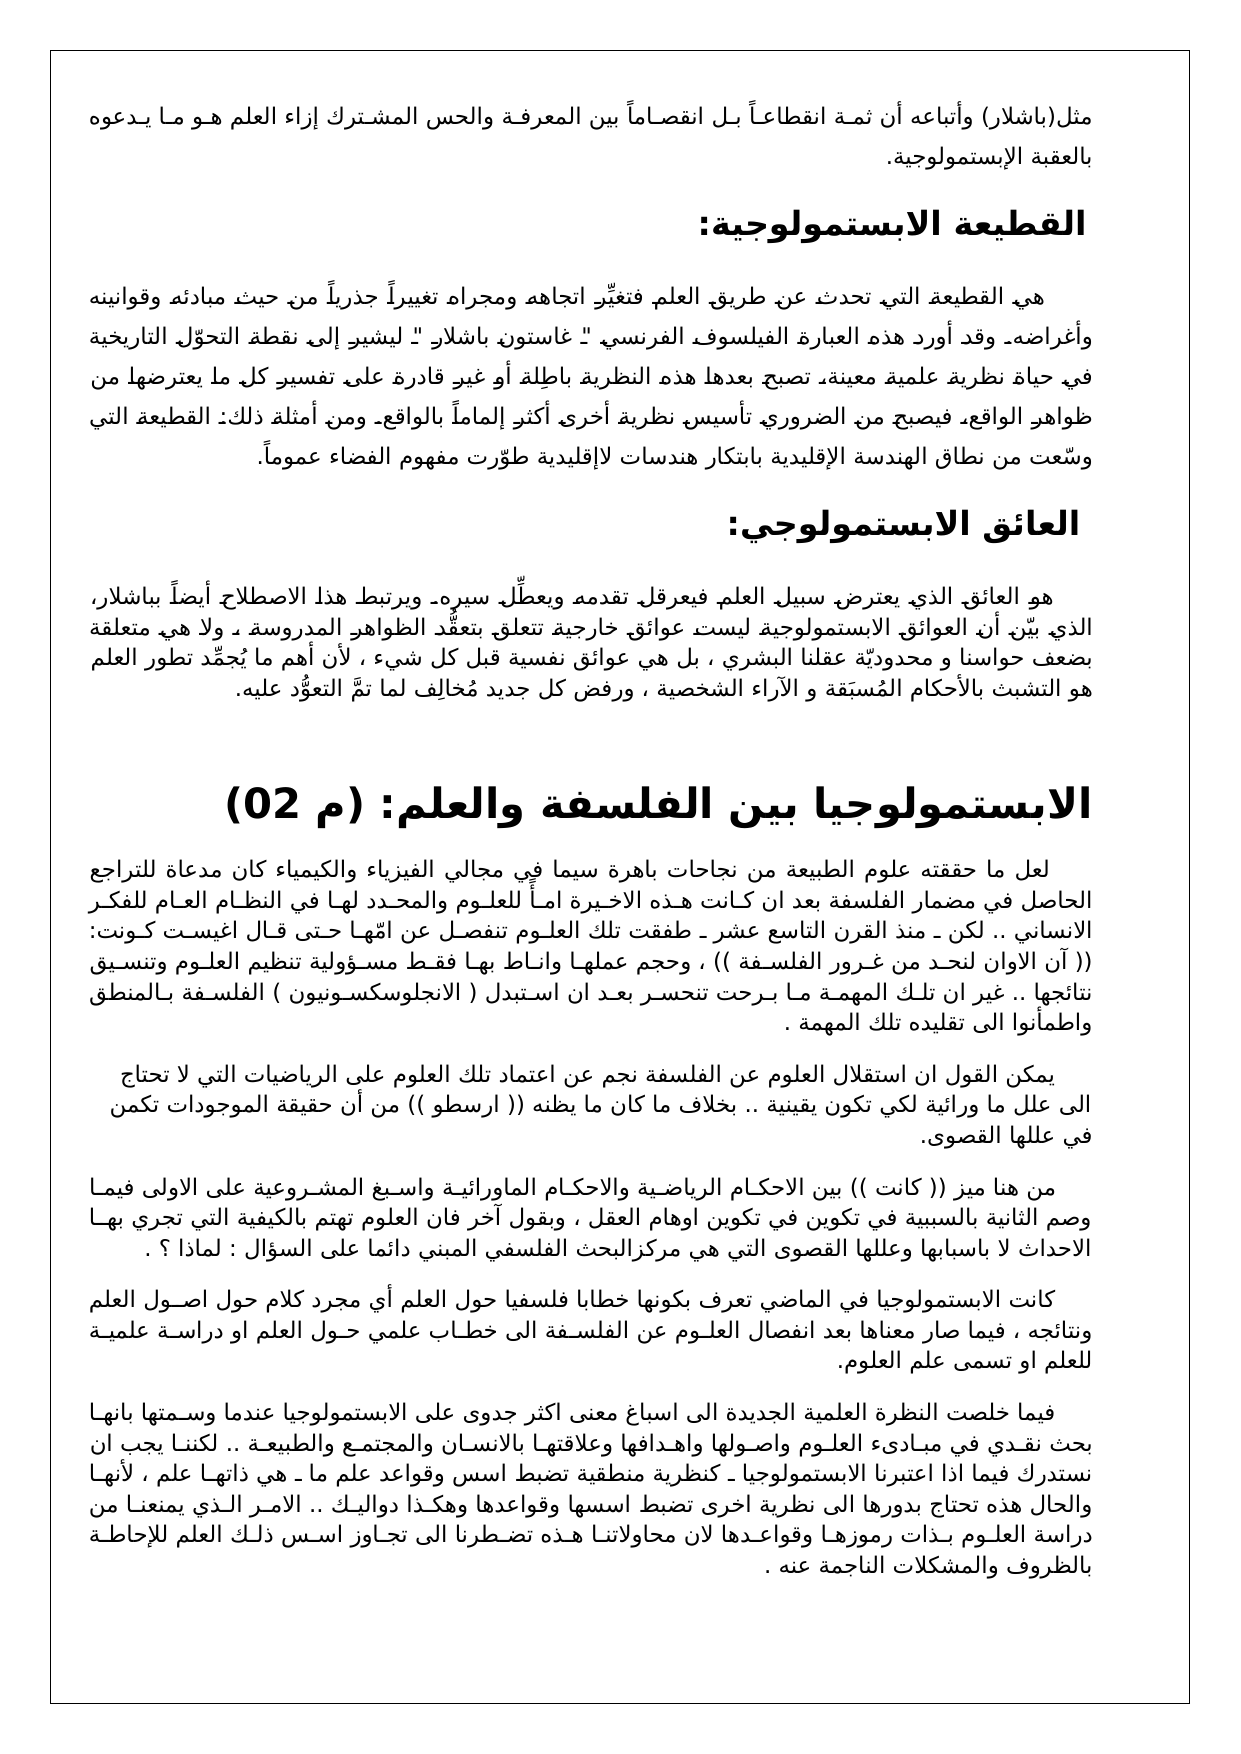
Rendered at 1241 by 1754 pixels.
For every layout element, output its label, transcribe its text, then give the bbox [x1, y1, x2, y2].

text الابستمولوجيا بين الفلسفة والعلم: (م 02) [89, 780, 1093, 828]
text كانت الابستمولوجيا في الماضي تعرف بكونها خطابا فلسفيا حول العلم أي مجرد كلام حول اصول العلم ونتائجه ، فيما صار معناها بعد انفصال العلوم عن الفلسفة الى خطاب علمي حول العلم او دراسة علمية للعلم او تسمى علم العلوم. [89, 1286, 1093, 1374]
text يمكن القول ان استقلال العلوم عن الفلسفة نجم عن اعتماد تلك العلوم على الرياضيات التي لا تحتاج الى علل ما ورائية لكي تكون يقينية .. بخلاف ما كان ما يظنه (( ارسطو )) من أن حقيقة الموجودات تكمن في عللها القصوى. [89, 1061, 1093, 1149]
text لعل ما حققته علوم الطبيعة من نجاحات باهرة سيما في مجالي الفيزياء والكيمياء كان مدعاة للتراجع الحاصل في مضمار الفلسفة بعد ان كانت هذه الاخيرة امأً للعلوم والمحدد لها في النظام العام للفكر الانساني .. لكن ـ منذ القرن التاسع عشر ـ طفقت تلك العلوم تنفصل عن امّها حتى قال اغيست كونت: (( آن الاوان لنحد من غرور الفلسفة )) ، وحجم عملها واناط بها فقط مسؤولية تنظيم العلوم وتنسيق نتائجها .. غير ان تلك المهمة ما برحت تنحسر بعد ان استبدل ( الانجلوسكسونيون ) الفلسفة بالمنطق واطمأنوا الى تقليده تلك المهمة . [89, 856, 1093, 1036]
text ﺍﻟﻌﺎﺋﻖ ﺍﻻﺑﺴﺘﻤﻮﻟﻮﺟﻲ: [89, 504, 1093, 543]
text ﺍﻟﻘﻄﻴﻌﺔ ﺍﻻﺑﺴﺘﻤﻮﻟﻮﺟﻴﺔ: [89, 204, 1093, 243]
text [89, 103, 1093, 170]
text ﻫﻮ ﺍﻟﻌﺎﺋﻖ ﺍﻟﺬﻱ ﻳﻌﺘﺮﺽ ﺳﺒﻴﻞ ﺍﻟﻌﻠﻢ ﻓﻴﻌﺮﻗﻞ ﺗﻘﺪﻣﻪ ﻭﻳﻌﻄِّﻞ ﺳﻴﺮﻩ. ﻭﻳﺮﺗﺒﻂ ﻫﺬﺍ ﺍﻻﺻﻄﻼﺡ ﺃﻳﻀﺎً ﺑﺒﺎﺷﻼﺭ، ﺍﻟﺬﻱ ﺑﻴّﻦ ﺃﻥ ﺍﻟﻌﻮﺍﺋﻖ ﺍﻻﺑﺴﺘﻤﻮﻟﻮﺟﻴﺔ ﻟﻴﺴﺖ ﻋﻮﺍﺋﻖ ﺧﺎﺭﺟﻴﺔ ﺗﺘﻌﻠﻖ ﺑﺘﻌﻘُّﺪ ﺍﻟﻈﻮﺍﻫﺮ ﺍﻟﻤﺪﺭﻭﺳﺔ ، ﻭﻻ ﻫﻲ ﻣﺘﻌﻠﻘﺔ ﺑﻀﻌﻒ ﺣﻮﺍﺳﻨﺎ ﻭ ﻣﺤﺪﻭﺩﻳّﺔ ﻋﻘﻠﻨﺎ ﺍﻟﺒﺸﺮﻱ ، ﺑﻞ ﻫﻲ ﻋﻮﺍﺋﻖ ﻧﻔﺴﻴﺔ ﻗﺒﻞ ﻛﻞ ﺷﻲﺀ ، ﻷﻥ ﺃﻫﻢ ﻣﺎ ﻳُﺠﻤِّﺪ ﺗﻄﻮﺭ ﺍﻟﻌﻠﻢ ﻫﻮ ﺍﻟﺘﺸﺒﺚ ﺑﺎﻷﺣﻜﺎﻡ ﺍﻟﻤُﺴﺒَﻘﺔ ﻭ ﺍﻵﺭﺍﺀ ﺍﻟﺸﺨﺼﻴﺔ ، ﻭﺭﻓﺾ ﻛﻞ ﺟﺪﻳﺪ ﻣُﺨﺎﻟِﻒ ﻟﻤﺎ ﺗﻢَّ ﺍﻟﺘﻌﻮُّﺩ ﻋﻠﻴﻪ. [89, 583, 1093, 702]
text من هنا ميز (( كانت )) بين الاحكام الرياضية والاحكام الماورائية واسبغ المشروعية على الاولى فيما وصم الثانية بالسببية في تكوين في تكوين اوهام العقل ، وبقول آخر فان العلوم تهتم بالكيفية التي تجري بها الاحداث لا باسبابها وعللها القصوى التي هي مركزالبحث الفلسفي المبني دائما على السؤال : لماذا ؟ . [89, 1174, 1093, 1262]
text ﻫﻲ ﺍﻟﻘﻄﻴﻌﺔ ﺍﻟﺘﻲ ﺗﺤﺪﺙ ﻋﻦ ﻃﺮﻳﻖ ﺍﻟﻌﻠﻢ ﻓﺘﻐﻴِّﺮ ﺍﺗﺠﺎﻫﻪ ﻭﻣﺠﺮﺍﻩ ﺗﻐﻴﻴﺮﺍً ﺟﺬﺭﻳﺎً ﻣﻦ ﺣﻴﺚ ﻣﺒﺎﺩﺋﻪ ﻭﻗﻮﺍﻧﻴﻨﻪ ﻭﺃﻏﺮﺍﺿﻪ. ﻭﻗﺪ ﺃﻭﺭﺩ ﻫﺬﻩ ﺍﻟﻌﺒﺎﺭﺓ ﺍﻟﻔﻴﻠﺴﻮﻑ ﺍﻟﻔﺮﻧﺴﻲ " ﻏﺎﺳﺘﻮﻥ ﺑﺎﺷﻼﺭ " ﻟﻴﺸﻴﺮ ﺇﻟﻰ ﻧﻘﻄﺔ ﺍﻟﺘﺤﻮّﻝ ﺍﻟﺘﺎﺭﻳﺨﻴﺔ ﻓﻲ ﺣﻴﺎﺓ ﻧﻈﺮﻳﺔ ﻋﻠﻤﻴﺔ ﻣﻌﻴﻨﺔ، ﺗﺼﺒﺢ ﺑﻌﺪﻫﺎ ﻫﺬﻩ ﺍﻟﻨﻈﺮﻳﺔ ﺑﺎﻃِﻠﺔ ﺃﻭ ﻏﻴﺮ ﻗﺎﺩﺭﺓ ﻋﻠﻰ ﺗﻔﺴﻴﺮ ﻛﻞ ﻣﺎ ﻳﻌﺘﺮﺿﻬﺎ ﻣﻦ ﻇﻮﺍﻫﺮ ﺍﻟﻮﺍﻗﻊ، ﻓﻴﺼﺒﺢ ﻣﻦ ﺍﻟﻀﺮﻭﺭﻱ ﺗﺄﺳﻴﺲ ﻧﻈﺮﻳﺔ ﺃﺧﺮﻯ ﺃﻛﺜﺮ ﺇﻟﻤﺎﻣﺎً ﺑﺎﻟﻮﺍﻗﻊ. ﻭﻣﻦ ﺃﻣﺜﻠﺔ ﺫﻟﻚ: ﺍﻟﻘﻄﻴﻌﺔ ﺍﻟﺘﻲ ﻭﺳّﻌﺖ ﻣﻦ ﻧﻄﺎﻕ ﺍﻟﻬﻨﺪﺳﺔ ﺍﻹﻗﻠﻴﺪﻳﺔ ﺑﺎﺑﺘﻜﺎﺭ ﻫﻨﺪﺳﺎﺕ ﻻﺇﻗﻠﻴﺪﻳﺔ ﻃﻮّﺭﺕ ﻣﻔﻬﻮﻡ ﺍﻟﻔﻀﺎﺀ ﻋﻤﻮﻣﺎً. [89, 283, 1093, 470]
text فيما خلصت النظرة العلمية الجديدة الى اسباغ معنى اكثر جدوى على الابستمولوجيا عندما وسمتها بانها بحث نقدي في مبادىء العلوم واصولها واهدافها وعلاقتها بالانسان والمجتمع والطبيعة .. لكننا يجب ان نستدرك فيما اذا اعتبرنا الابستمولوجيا ـ كنظرية منطقية تضبط اسس وقواعد علم ما ـ هي ذاتها علم ، لأنها والحال هذه تحتاج بدورها الى نظرية اخرى تضبط اسسها وقواعدها وهكذا دواليك .. الامر الذي يمنعنا من دراسة العلوم بذات رموزها وقواعدها لان محاولاتنا هذه تضطرنا الى تجاوز اسس ذلك العلم للإحاطة بالظروف والمشكلات الناجمة عنه . [89, 1399, 1093, 1579]
